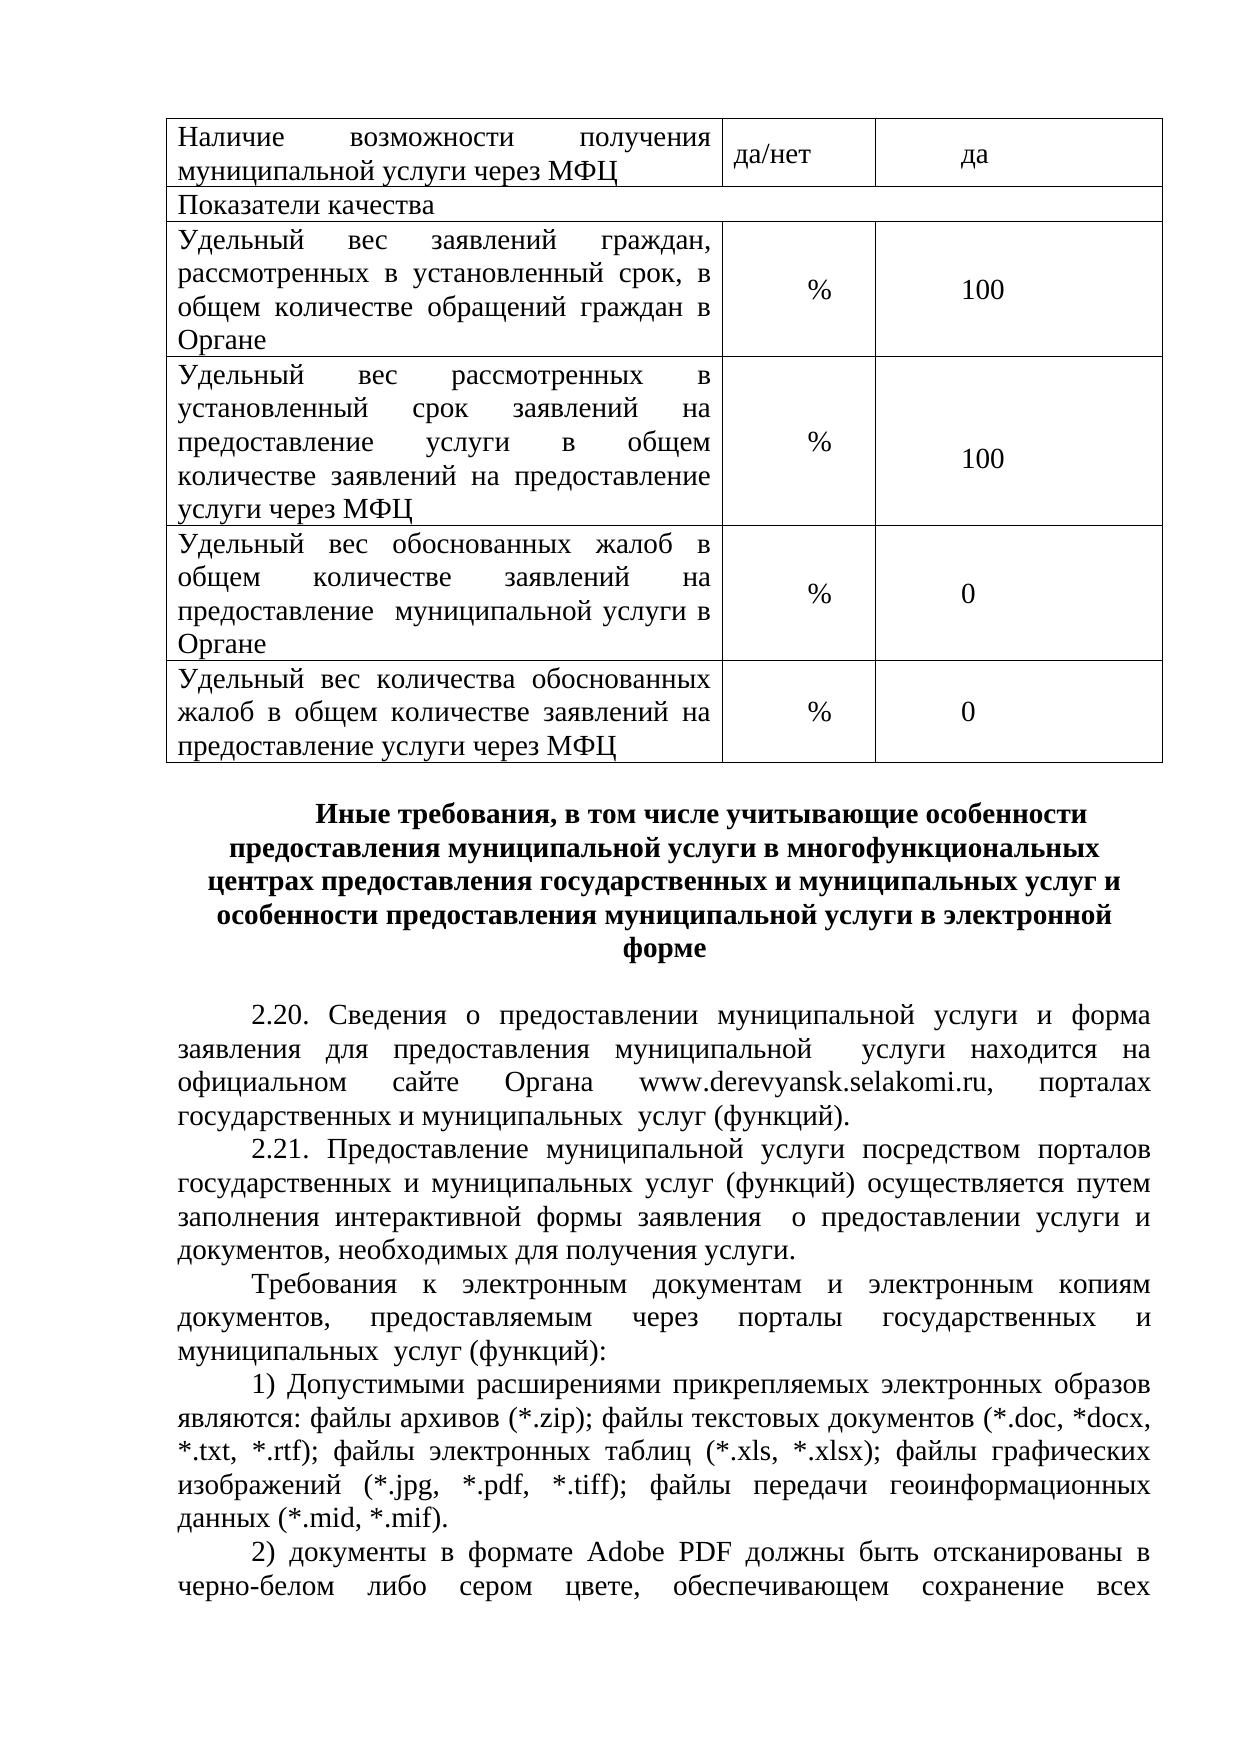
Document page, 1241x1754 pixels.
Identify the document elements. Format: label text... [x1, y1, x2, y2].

table_cell Показатели качества [167, 187, 1162, 221]
table_cell 0 [876, 526, 1162, 660]
text 2.20. Сведения о предоставлении муниципальной услуги и форма заявления для предоставления муниципальной услуги находится на официальном сайте Органа www.derevyansk.selakomi.ru, порталах государственных и муниципальных услуг (функций). [177, 997, 1152, 1132]
table_cell % [723, 526, 875, 660]
table_cell % [723, 222, 875, 356]
table_cell Удельный вес количества обоснованных жалоб в общем количестве заявлений на предоставление услуги через МФЦ [167, 661, 722, 762]
text Требования к электронным документам и электронным копиям документов, предоставляемым через порталы государственных и муниципальных услуг (функций): [177, 1266, 1152, 1366]
table_cell Удельный вес обоснованных жалоб в общем количестве заявлений на предоставление муниципальной услуги в Органе [167, 526, 722, 660]
text Иные требования, в том числе учитывающие особенности предоставления муниципальной услуги в многофункциональных центрах предоставления государственных и муниципальных услуг и особенности предоставления муниципальной услуги в электронной форме [177, 796, 1152, 964]
table_cell 100 [876, 357, 1162, 525]
table_cell 0 [876, 661, 1162, 762]
table_cell Удельный вес заявлений граждан, рассмотренных в установленный срок, в общем количестве обращений граждан в Органе [167, 222, 722, 356]
table_cell Наличие возможности получения муниципальной услуги через МФЦ [167, 119, 722, 186]
table_cell % [723, 357, 875, 525]
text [177, 1534, 1152, 1601]
table_cell Удельный вес рассмотренных в установленный срок заявлений на предоставление услуги в общем количестве заявлений на предоставление услуги через МФЦ [167, 357, 722, 525]
text 2.21. Предоставление муниципальной услуги посредством порталов государственных и муниципальных услуг (функций) осуществляется путем заполнения интерактивной формы заявления о предоставлении услуги и документов, необходимых для получения услуги. [177, 1132, 1152, 1266]
text 1) Допустимыми расширениями прикрепляемых электронных образов являются: файлы архивов (*.zip); файлы текстовых документов (*.doc, *docx, *.txt, *.rtf); файлы электронных таблиц (*.xls, *.xlsx); файлы графических изображений (*.jpg, *.pdf, *.tiff); файлы передачи геоинформационных данных (*.mid, *.mif). [177, 1366, 1152, 1534]
table_cell % [723, 661, 875, 762]
table_cell да [876, 119, 1162, 186]
table_cell 100 [876, 222, 1162, 356]
table_cell да/нет [723, 119, 875, 186]
